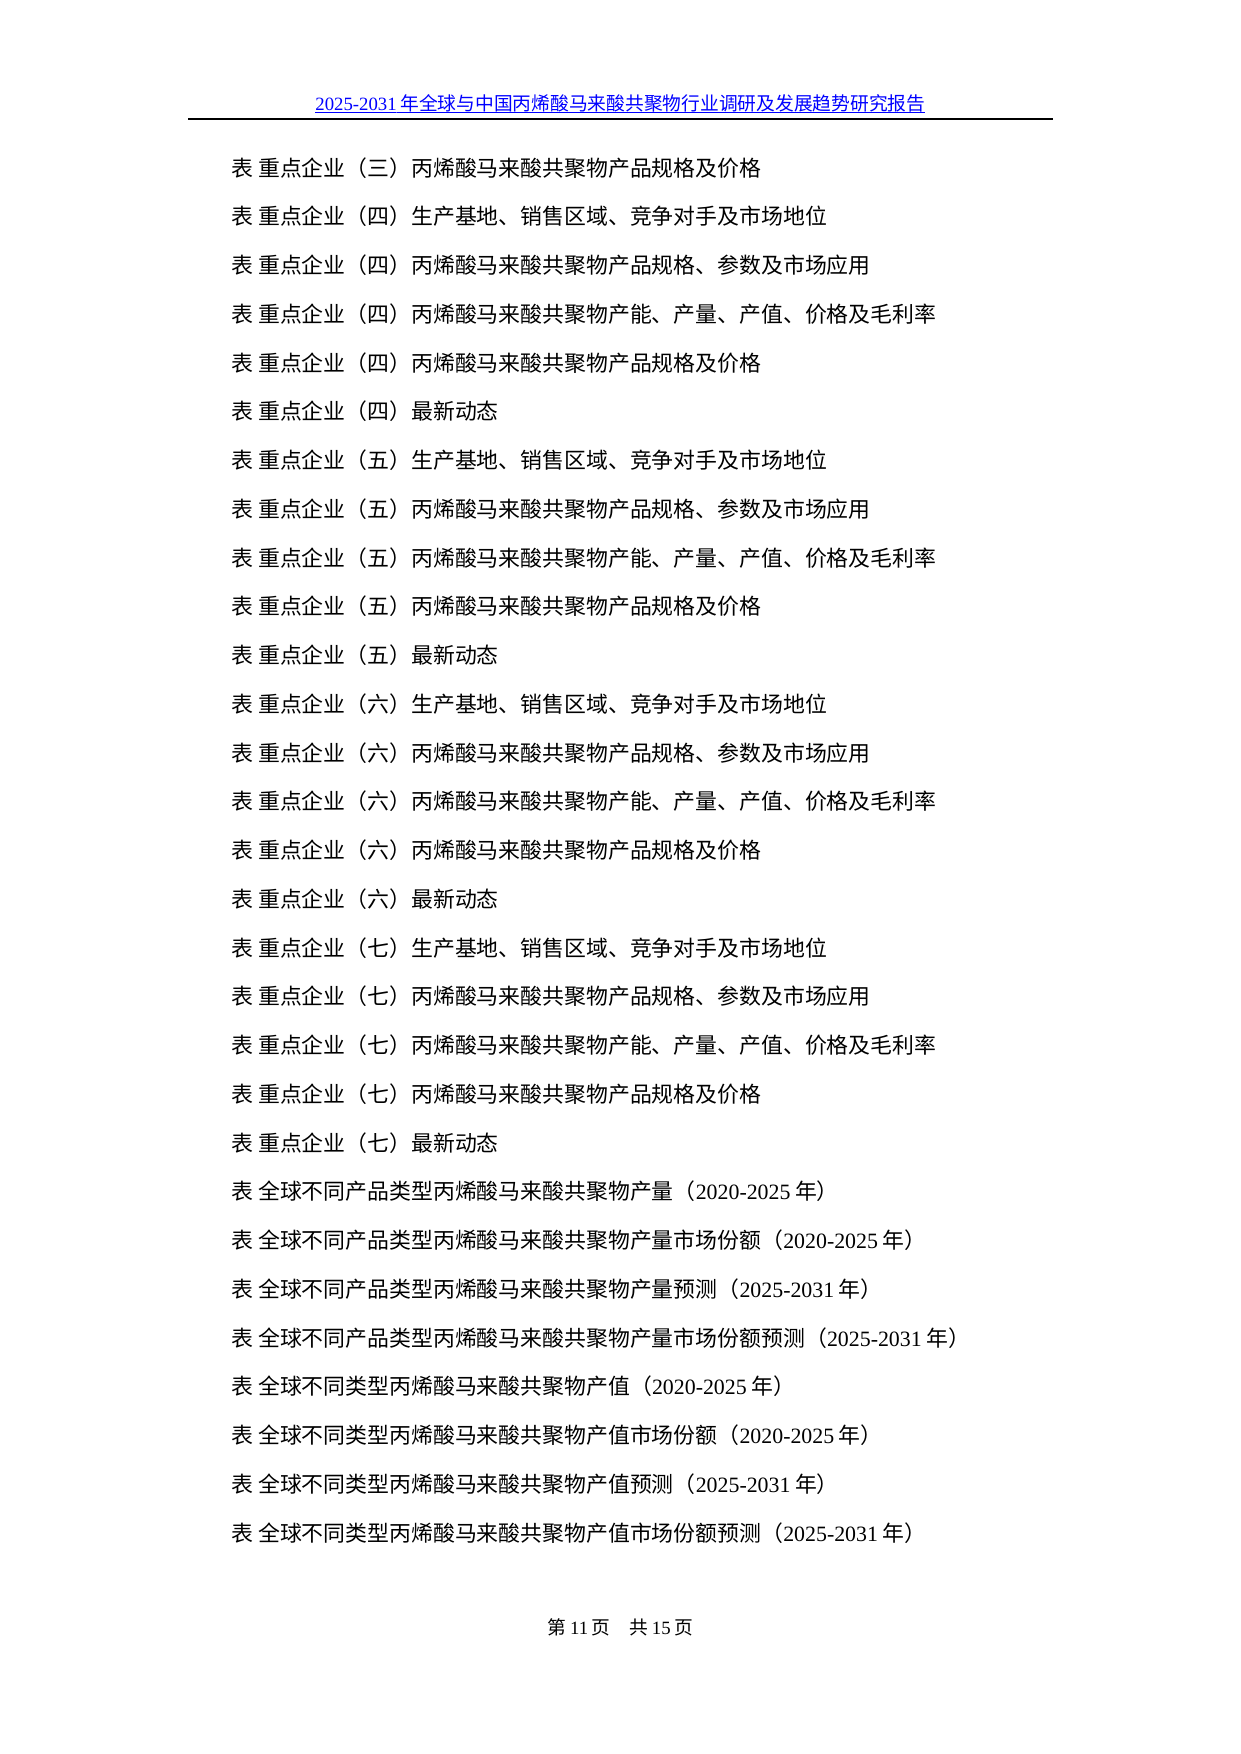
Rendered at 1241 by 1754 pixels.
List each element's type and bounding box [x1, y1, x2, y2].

text [187, 150, 1053, 1548]
